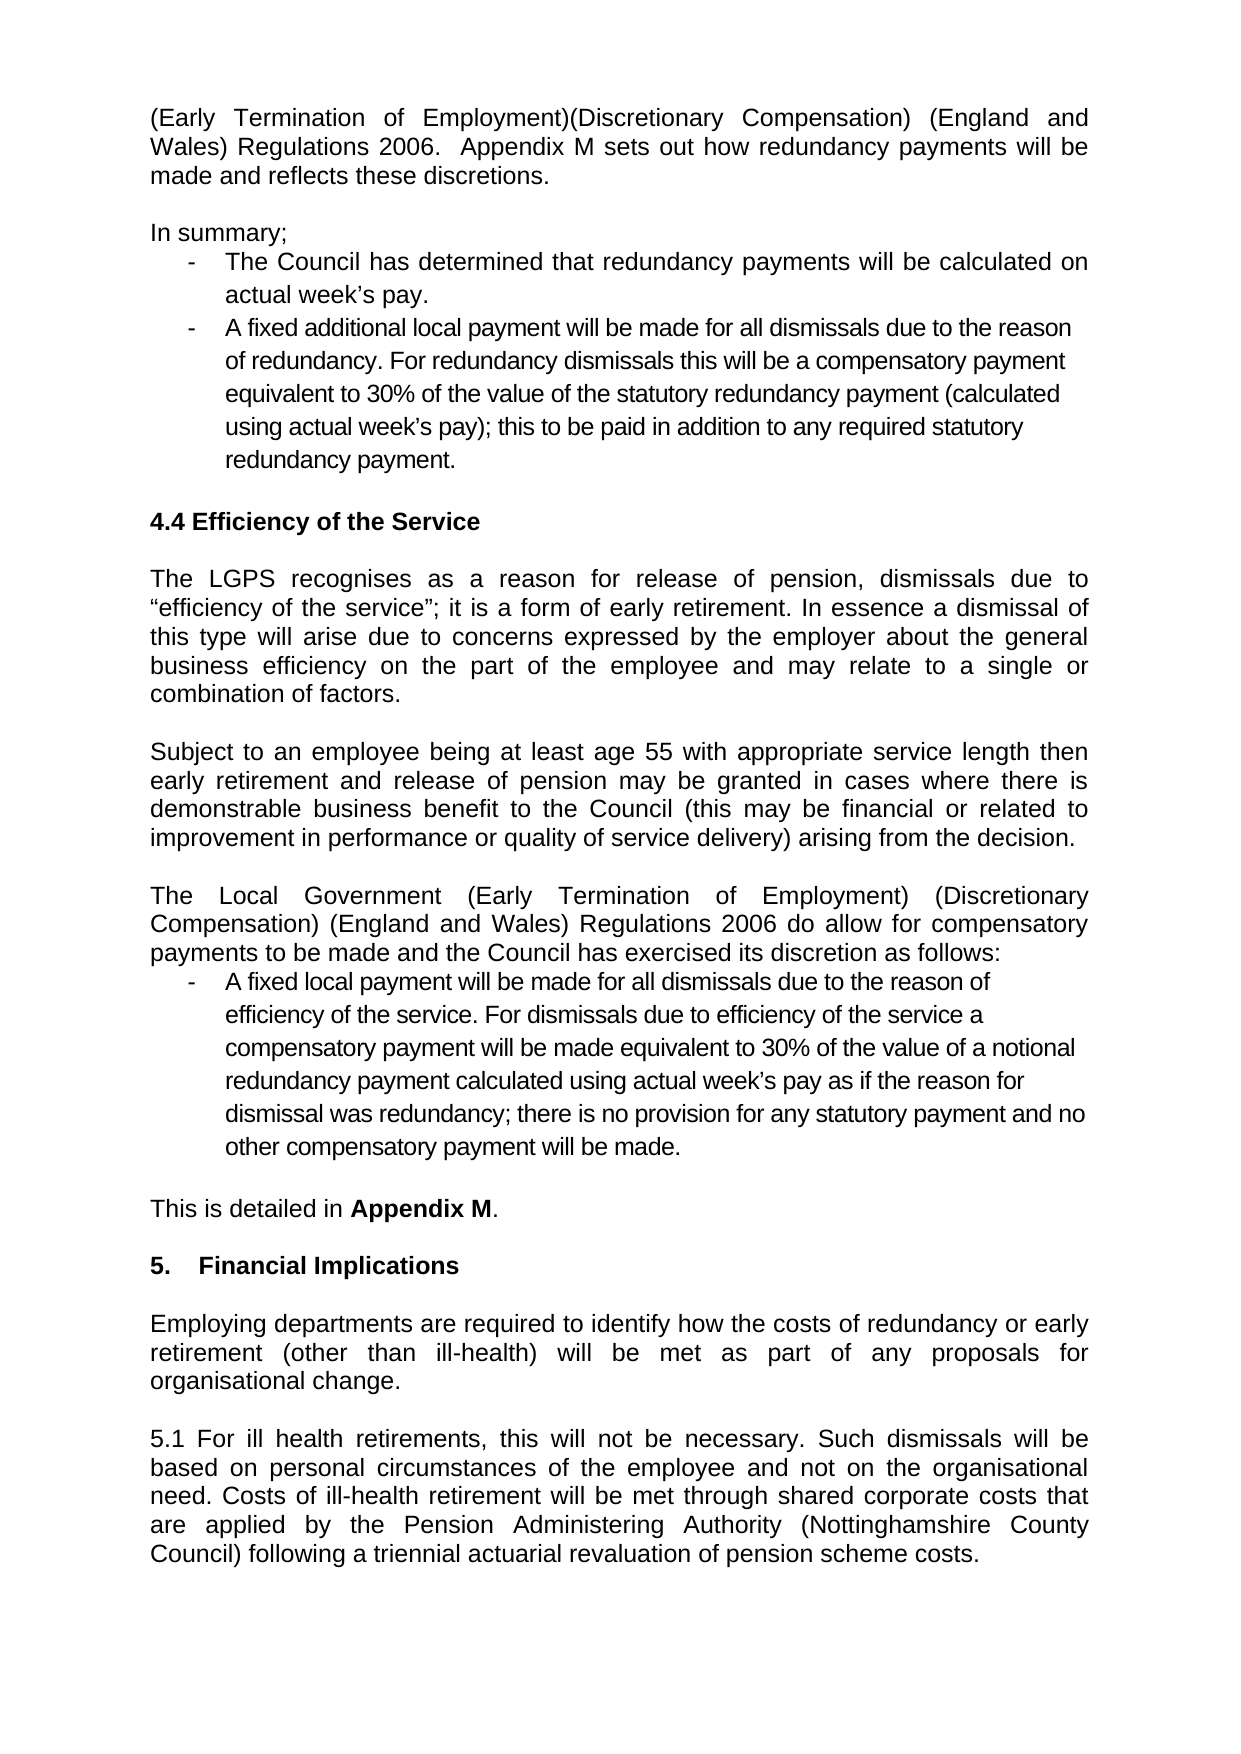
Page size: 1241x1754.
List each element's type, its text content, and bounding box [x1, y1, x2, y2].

text The LGPS recognises as a reason for release of pension, dismissals due to “efficiency of the service”; it is a form of early retirement. In essence a dismissal of this type will arise due to concerns expressed by the employer about the general business efficiency on the part of the employee and may relate to a single or combination of factors. [150, 564, 1090, 708]
list The Council has determined that redundancy payments will be calculated on actual week’s pay. [187, 247, 1090, 309]
text The Local Government (Early Termination of Employment) (Discretionary Compensation) (England and Wales) Regulations 2006 do allow for compensatory payments to be made and the Council has exercised its discretion as follows: [150, 881, 1090, 967]
text In summary; [150, 218, 1090, 247]
text This is detailed in Appendix M. [150, 1194, 1090, 1223]
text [150, 103, 1090, 189]
text Employing departments are required to identify how the costs of redundancy or early retirement (other than ill-health) will be met as part of any proposals for organisational change. [150, 1309, 1090, 1395]
list A fixed local payment will be made for all dismissals due to the reason of efficiency of the service. For dismissals due to efficiency of the service a compensatory payment will be made equivalent to 30% of the value of a notional redundancy payment calculated using actual week’s pay as if the reason for dismissal was redundancy; there is no provision for any statutory payment and no other compensatory payment will be made. [187, 967, 1090, 1161]
text 4.4 Efficiency of the Service [150, 507, 1090, 536]
text Subject to an employee being at least age 55 with appropriate service length then early retirement and release of pension may be granted in cases where there is demonstrable business benefit to the Council (this may be financial or related to improvement in performance or quality of service delivery) arising from the decision. [150, 737, 1090, 852]
text 5.1 For ill health retirements, this will not be necessary. Such dismissals will be based on personal circumstances of the employee and not on the organisational need. Costs of ill-health retirement will be met through shared corporate costs that are applied by the Pension Administering Authority (Nottinghamshire County Council) following a triennial actuarial revaluation of pension scheme costs. [150, 1424, 1090, 1568]
list A fixed additional local payment will be made for all dismissals due to the reason of redundancy. For redundancy dismissals this will be a compensatory payment equivalent to 30% of the value of the statutory redundancy payment (calculated using actual week’s pay); this to be paid in addition to any required statutory redundancy payment. [187, 313, 1090, 474]
text 5. Financial Implications [150, 1251, 1090, 1280]
